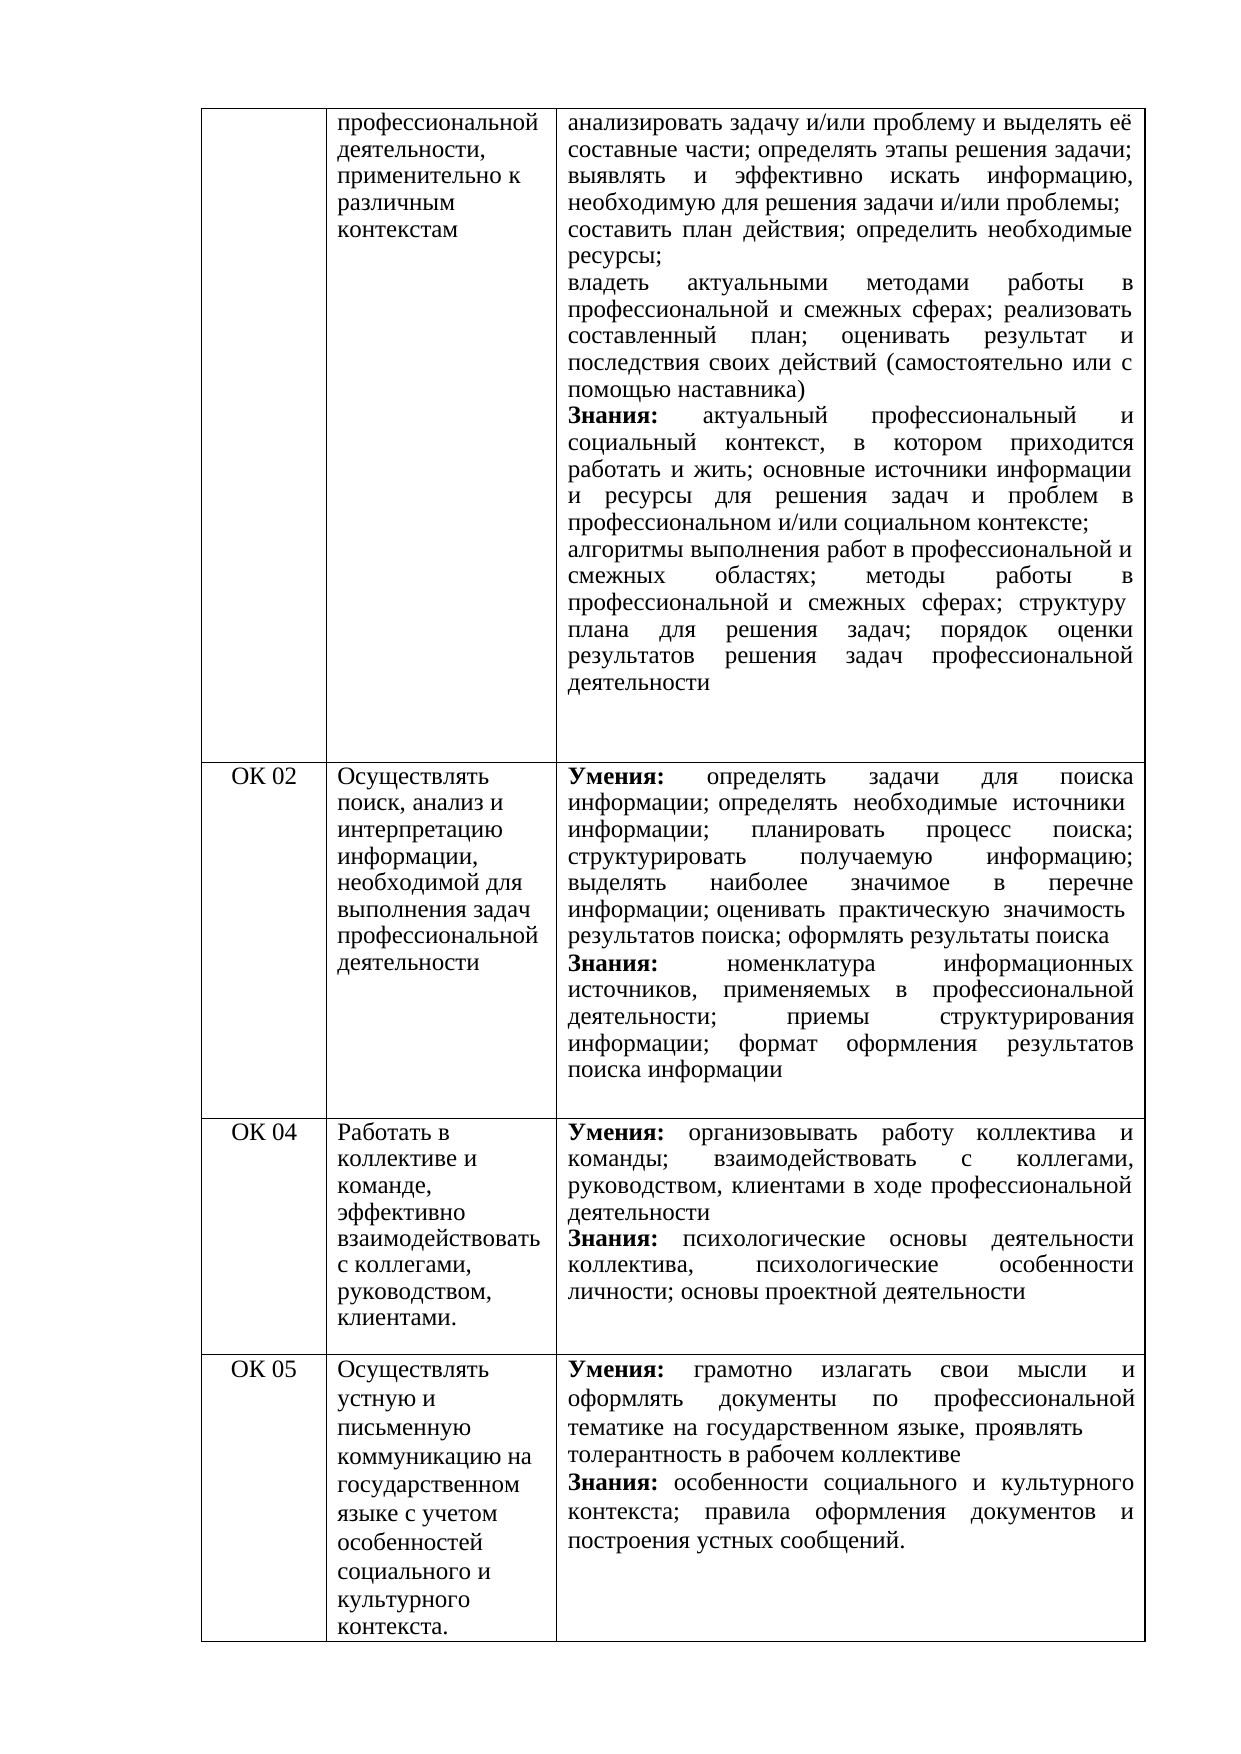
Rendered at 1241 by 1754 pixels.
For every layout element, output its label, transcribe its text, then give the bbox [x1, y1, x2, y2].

table_cell Умения: организовывать работу коллектива и команды; взаимодействовать с коллегами, руководством, клиентами в ходе профессиональной деятельности Знания: психологические основы деятельности коллектива, психологические особенности личности; основы проектной деятельности [557, 1119, 1144, 1353]
table_cell Осуществлять устную и письменную коммуникацию на государственном языке с учетом особенностей социального и культурного контекста. [327, 1355, 556, 1641]
table_cell [202, 109, 326, 762]
table_cell Работать в коллективе и команде, эффективно взаимодействовать с коллегами, руководством, клиентами. [327, 1119, 556, 1353]
table_cell Умения: определять задачи для поиска информации; определять необходимые источники информации; планировать процесс поиска; структурировать получаемую информацию; выделять наиболее значимое в перечне информации; оценивать практическую значимость результатов поиска; оформлять результаты поиска Знания: номенклатура информационных источников, применяемых в профессиональной деятельности; приемы структурирования информации; формат оформления результатов поиска информации [557, 763, 1144, 1117]
table_cell ОК 05 [202, 1355, 326, 1641]
table_cell анализировать задачу и/или проблему и выделять её составные части; определять этапы решения задачи; выявлять и эффективно искать информацию, необходимую для решения задачи и/или проблемы; составить план действия; определить необходимые ресурсы; владеть актуальными методами работы в профессиональной и смежных сферах; реализовать составленный план; оценивать результат и последствия своих действий (самостоятельно или с помощью наставника) Знания: актуальный профессиональный и социальный контекст, в котором приходится работать и жить; основные источники информации и ресурсы для решения задач и проблем в профессиональном и/или социальном контексте; алгоритмы выполнения работ в профессиональной и смежных областях; методы работы в профессиональной и смежных сферах; структуру плана для решения задач; порядок оценки результатов решения задач профессиональной деятельности [557, 109, 1144, 762]
table_cell профессиональной деятельности, применительно к различным контекстам [327, 109, 556, 762]
table_cell Умения: грамотно излагать свои мысли и оформлять документы по профессиональной тематике на государственном языке, проявлять толерантность в рабочем коллективе Знания: особенности социального и культурного контекста; правила оформления документов и построения устных сообщений. [557, 1355, 1144, 1641]
table_cell Осуществлять поиск, анализ и интерпретацию информации, необходимой для выполнения задач профессиональной деятельности [327, 763, 556, 1117]
table_cell ОК 04 [202, 1119, 326, 1353]
table_cell ОК 02 [202, 763, 326, 1117]
